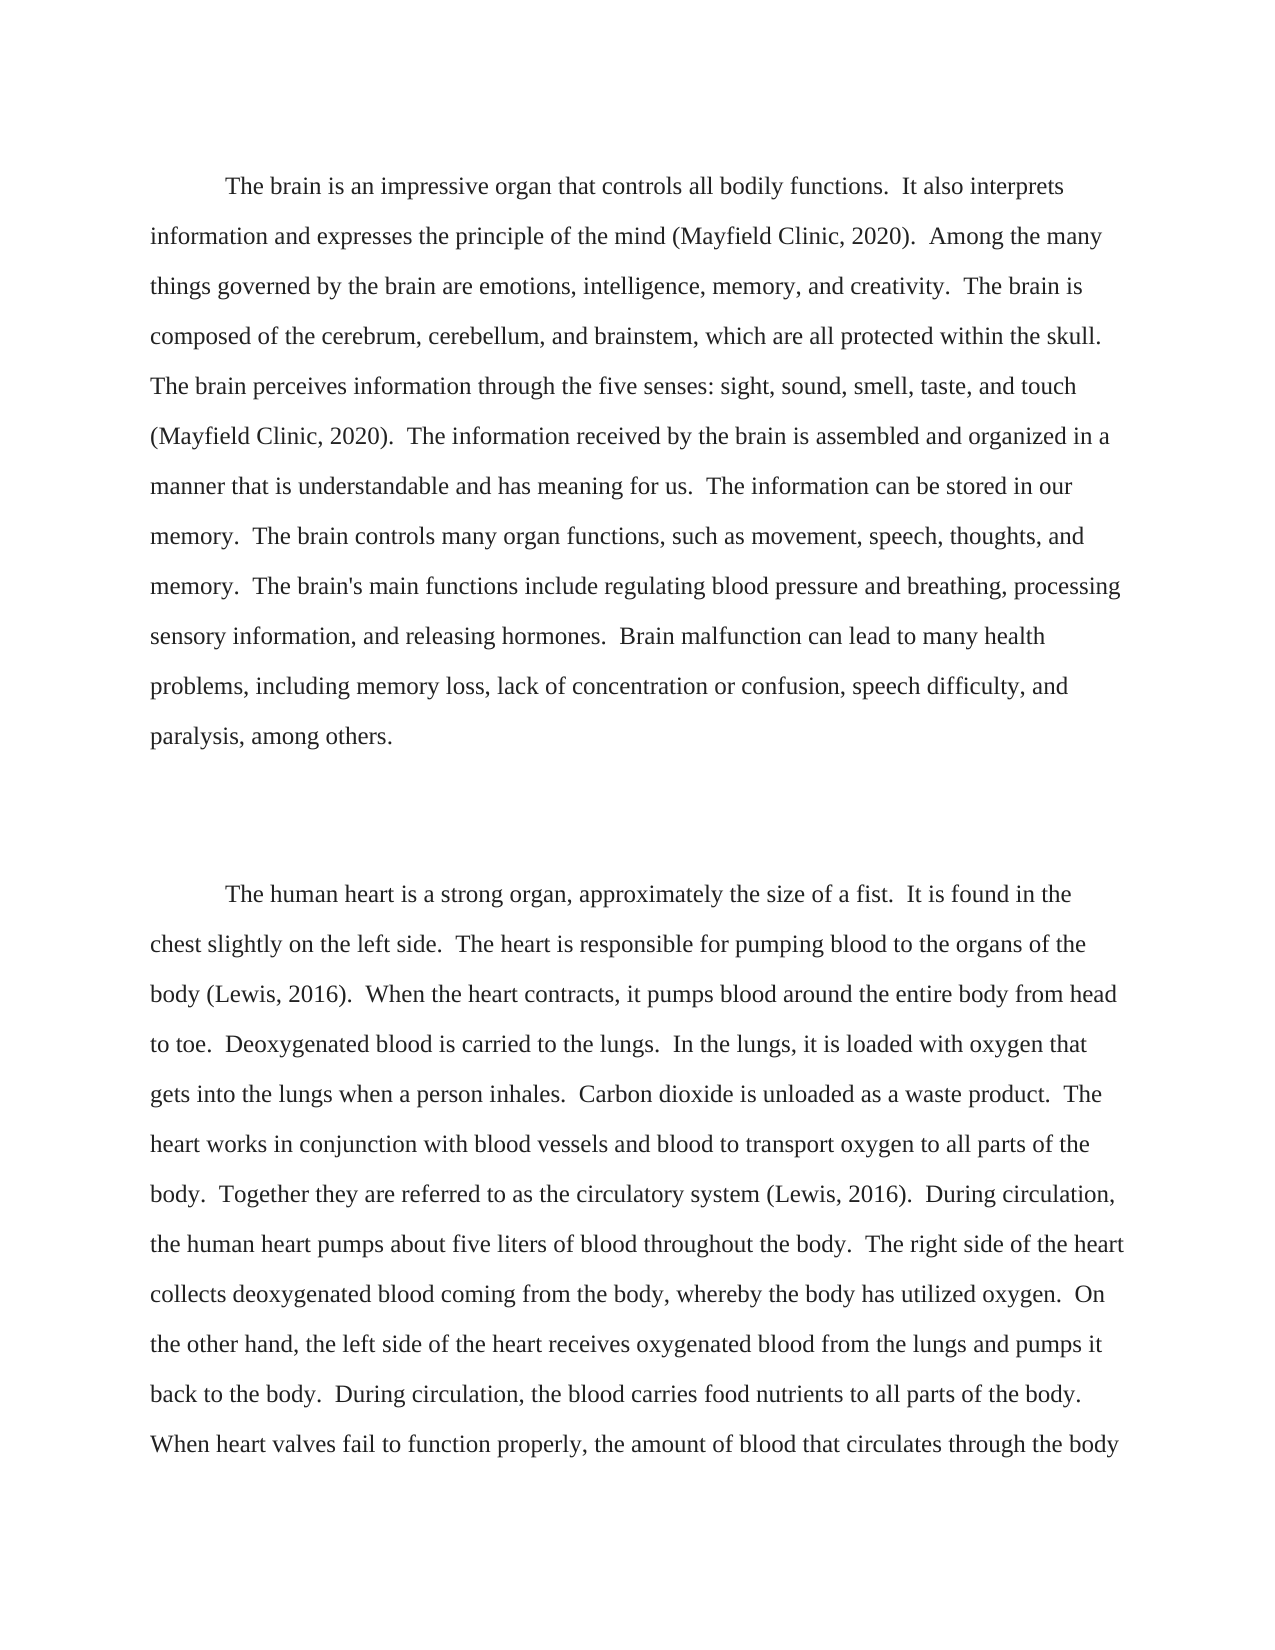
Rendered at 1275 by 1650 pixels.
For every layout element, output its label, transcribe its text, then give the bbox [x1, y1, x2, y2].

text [150, 858, 1125, 1458]
text The brain is an impressive organ that controls all bodily functions. It also interprets information and expresses the principle of the mind (Mayfield Clinic, 2020). Among the many things governed by the brain are emotions, intelligence, memory, and creativity. The brain is composed of the cerebrum, cerebellum, and brainstem, which are all protected within the skull. The brain perceives information through the five senses: sight, sound, smell, taste, and touch (Mayfield Clinic, 2020). The information received by the brain is assembled and organized in a manner that is understandable and has meaning for us. The information can be stored in our memory. The brain controls many organ functions, such as movement, speech, thoughts, and memory. The brain's main functions include regulating blood pressure and breathing, processing sensory information, and releasing hormones. Brain malfunction can lead to many health problems, including memory loss, lack of concentration or confusion, speech difficulty, and paralysis, among others. [150, 150, 1125, 750]
